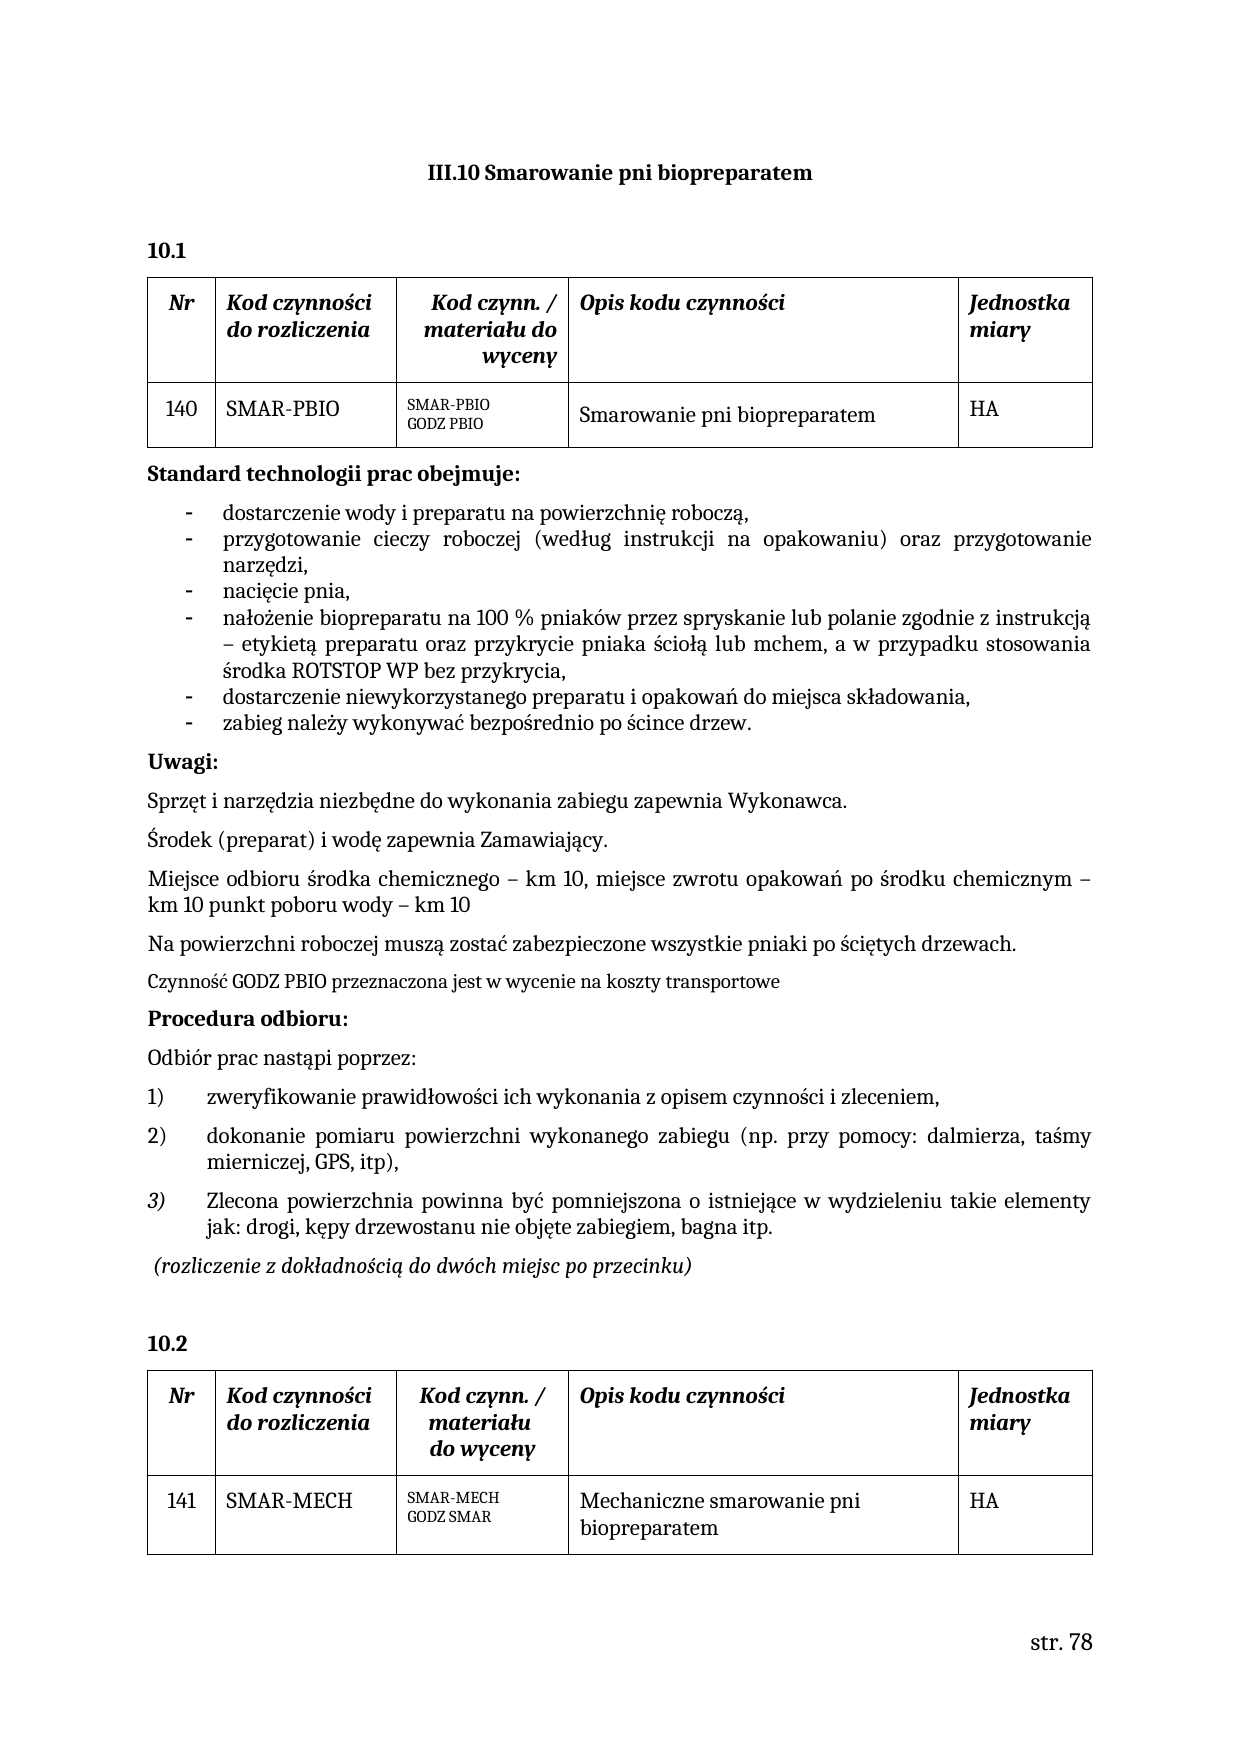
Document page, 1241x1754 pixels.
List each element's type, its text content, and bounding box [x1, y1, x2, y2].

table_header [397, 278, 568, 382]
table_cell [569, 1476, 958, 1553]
text III.10 Smarowanie pni biopreparatem [148, 160, 1093, 186]
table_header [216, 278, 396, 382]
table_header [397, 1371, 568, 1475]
text (rozliczenie z dokładnością do dwóch miejsc po przecinku) [148, 1253, 1093, 1279]
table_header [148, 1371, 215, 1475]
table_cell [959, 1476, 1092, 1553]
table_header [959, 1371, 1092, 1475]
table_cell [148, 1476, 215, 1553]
text Na powierzchni roboczej muszą zostać zabezpieczone wszystkie pniaki po ściętych drzewach. [148, 931, 1093, 957]
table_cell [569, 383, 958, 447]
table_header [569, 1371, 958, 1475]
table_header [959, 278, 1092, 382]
text Środek (preparat) i wodę zapewnia Zamawiający. [148, 827, 1093, 853]
text Czynność GODZ PBIO przeznaczona jest w wycenie na koszty transportowe [148, 969, 1093, 993]
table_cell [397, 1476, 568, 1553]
text Standard technologii prac obejmuje: [148, 460, 1093, 487]
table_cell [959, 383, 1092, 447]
text Odbiór prac nastąpi poprzez: [148, 1045, 1093, 1071]
text Procedura odbioru: [148, 1006, 1093, 1032]
text 10.2 [148, 1331, 1093, 1357]
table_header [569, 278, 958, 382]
list dostarczenie niewykorzystanego preparatu i opakowań do miejsca składowania, [185, 684, 1093, 710]
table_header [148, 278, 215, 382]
list Zlecona powierzchnia powinna być pomniejszona o istniejące w wydzieleniu takie elementy jak: drogi, kępy drzewostanu nie objęte zabiegiem, bagna itp. [148, 1188, 1093, 1241]
list dokonanie pomiaru powierzchni wykonanego zabiegu (np. przy pomocy: dalmierza, taśmy mierniczej, GPS, itp), [148, 1123, 1093, 1175]
text Uwagi: [148, 749, 1093, 775]
list przygotowanie cieczy roboczej (według instrukcji na opakowaniu) oraz przygotowanie narzędzi, [185, 526, 1093, 578]
list zweryfikowanie prawidłowości ich wykonania z opisem czynności i zleceniem, [148, 1084, 1093, 1110]
text Sprzęt i narzędzia niezbędne do wykonania zabiegu zapewnia Wykonawca. [148, 788, 1093, 814]
list zabieg należy wykonywać bezpośrednio po ścince drzew. [185, 710, 1093, 736]
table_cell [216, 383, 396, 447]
text 10.1 [148, 238, 1093, 264]
text Miejsce odbioru środka chemicznego – km 10, miejsce zwrotu opakowań po środku chemicznym – km 10 punkt poboru wody – km 10 [148, 866, 1093, 918]
list dostarczenie wody i preparatu na powierzchnię roboczą, [185, 499, 1093, 526]
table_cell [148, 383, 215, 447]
list nałożenie biopreparatu na 100 % pniaków przez spryskanie lub polanie zgodnie z instrukcją – etykietą preparatu oraz przykrycie pniaka ściołą lub mchem, a w przypadku stosowania środka ROTSTOP WP bez przykrycia, [185, 605, 1093, 684]
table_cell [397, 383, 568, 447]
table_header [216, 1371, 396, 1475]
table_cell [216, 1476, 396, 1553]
list nacięcie pnia, [185, 578, 1093, 605]
